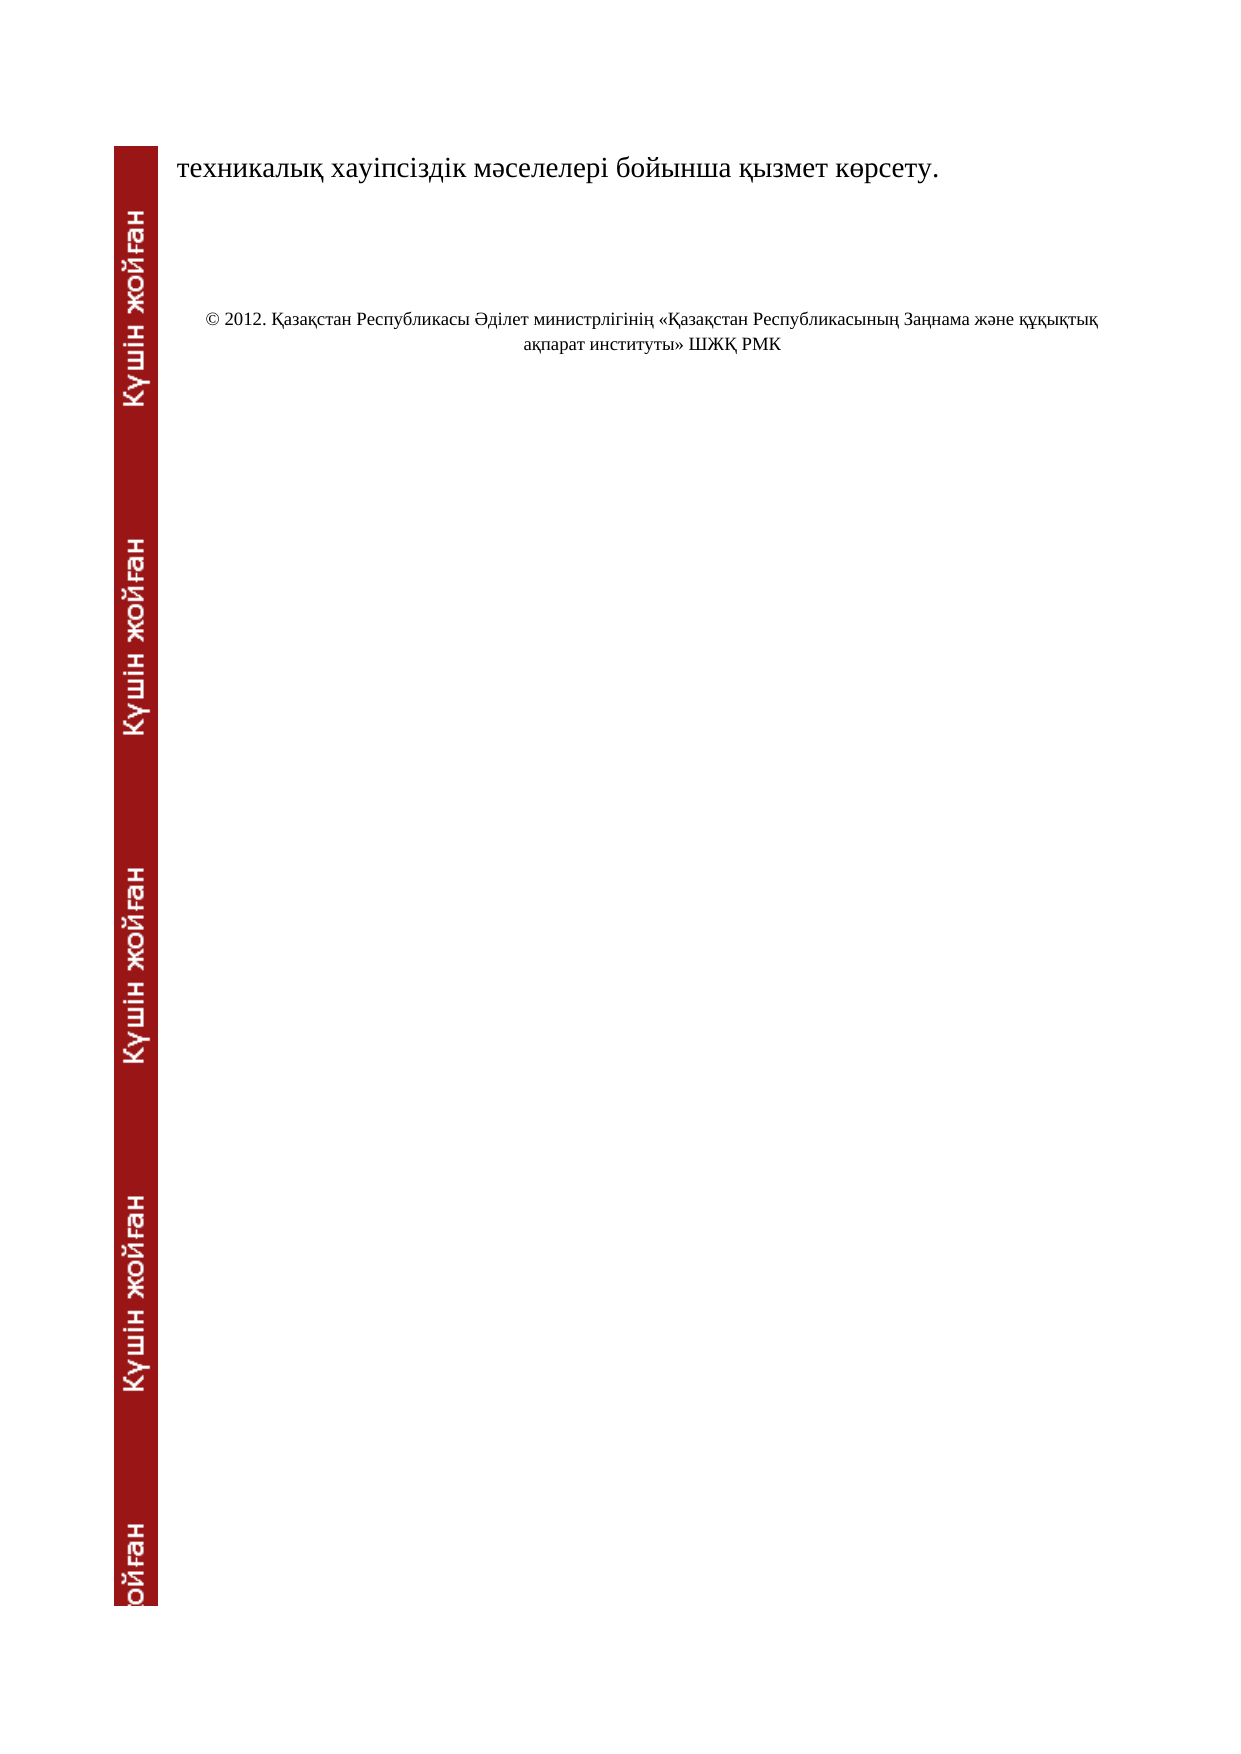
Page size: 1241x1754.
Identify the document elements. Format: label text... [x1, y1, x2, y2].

picture [114, 214, 158, 308]
picture [114, 354, 158, 1606]
picture [114, 146, 158, 150]
text © 2012. Қазақстан Республикасы Әділет министрлігінің «Қазақстан Республикасының Заңнама және құқықтық ақпарат институты» ШЖҚ РМК [112, 308, 1128, 354]
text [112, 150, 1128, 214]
